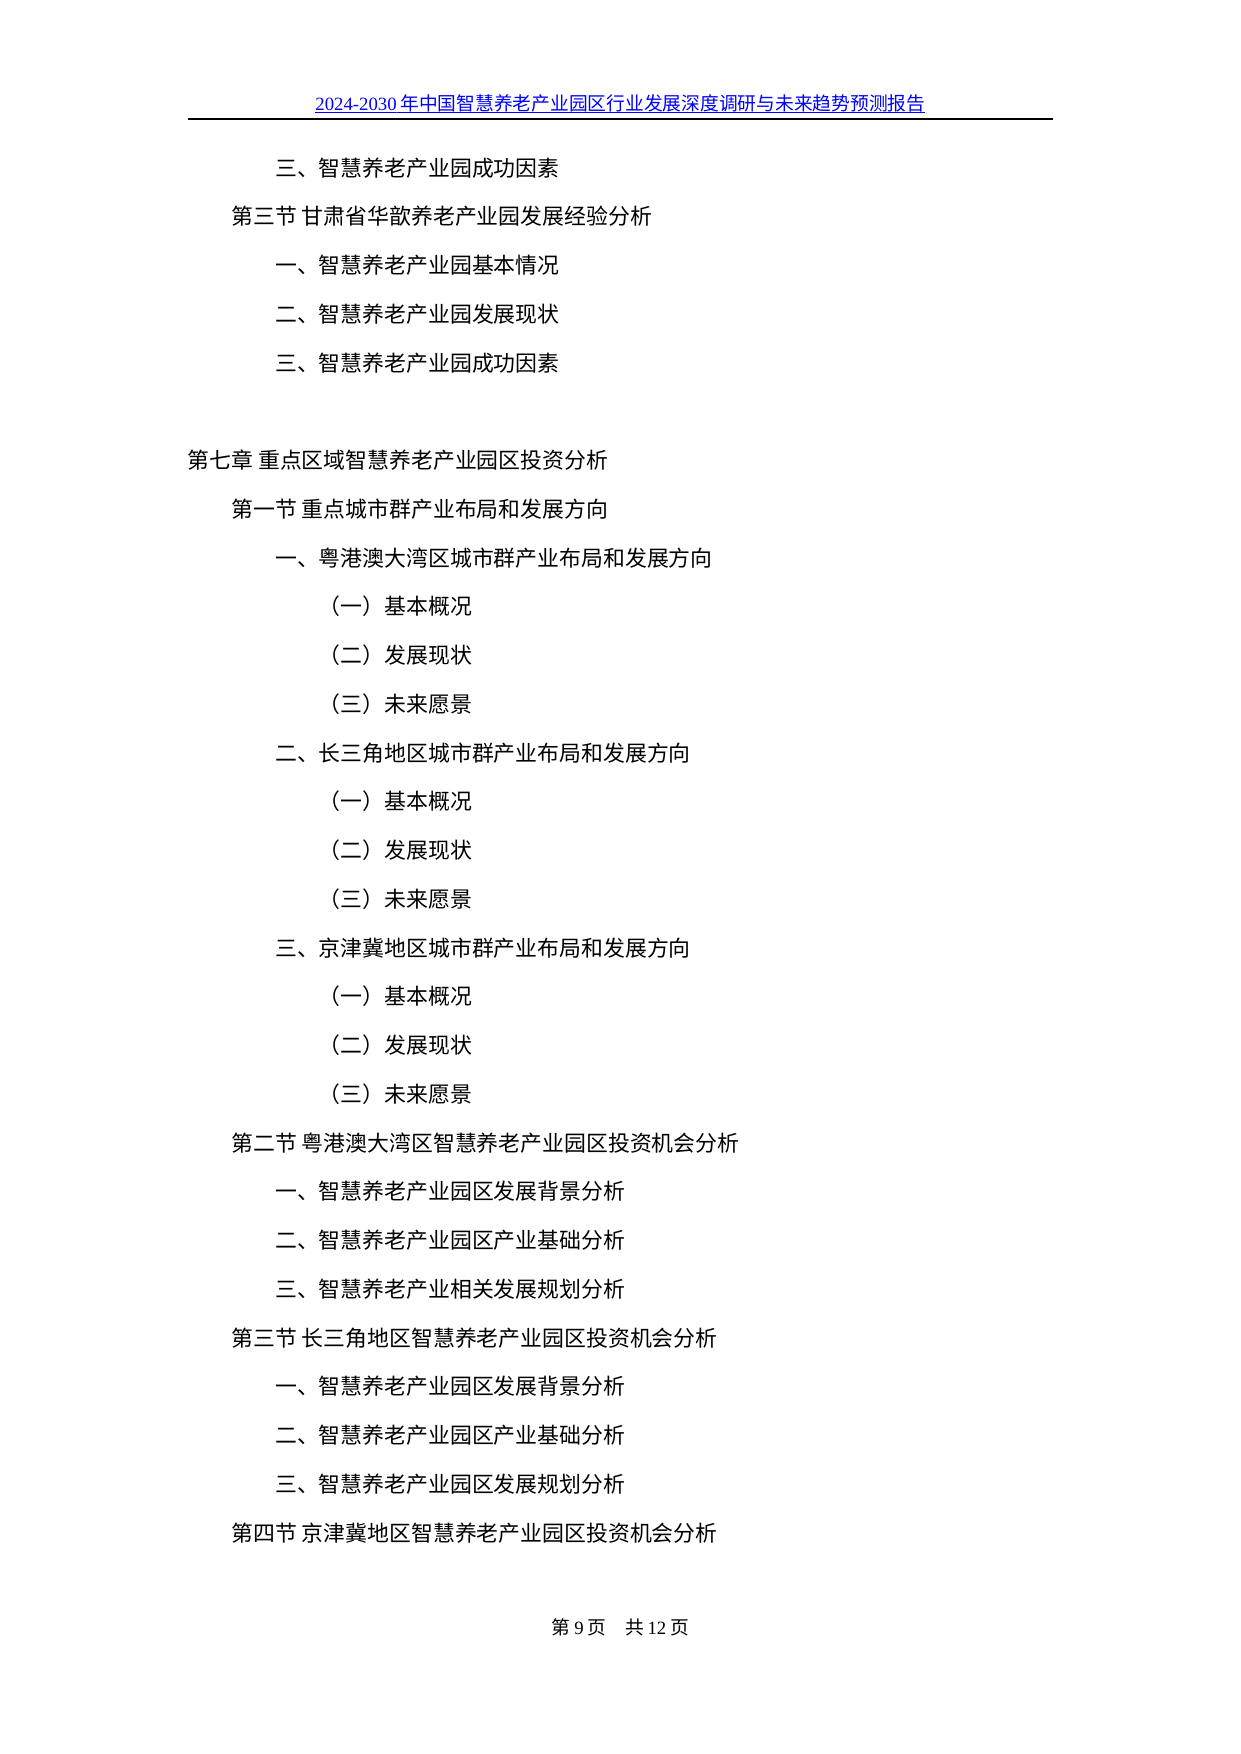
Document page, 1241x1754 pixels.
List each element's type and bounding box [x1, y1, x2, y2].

text [187, 150, 1053, 1548]
